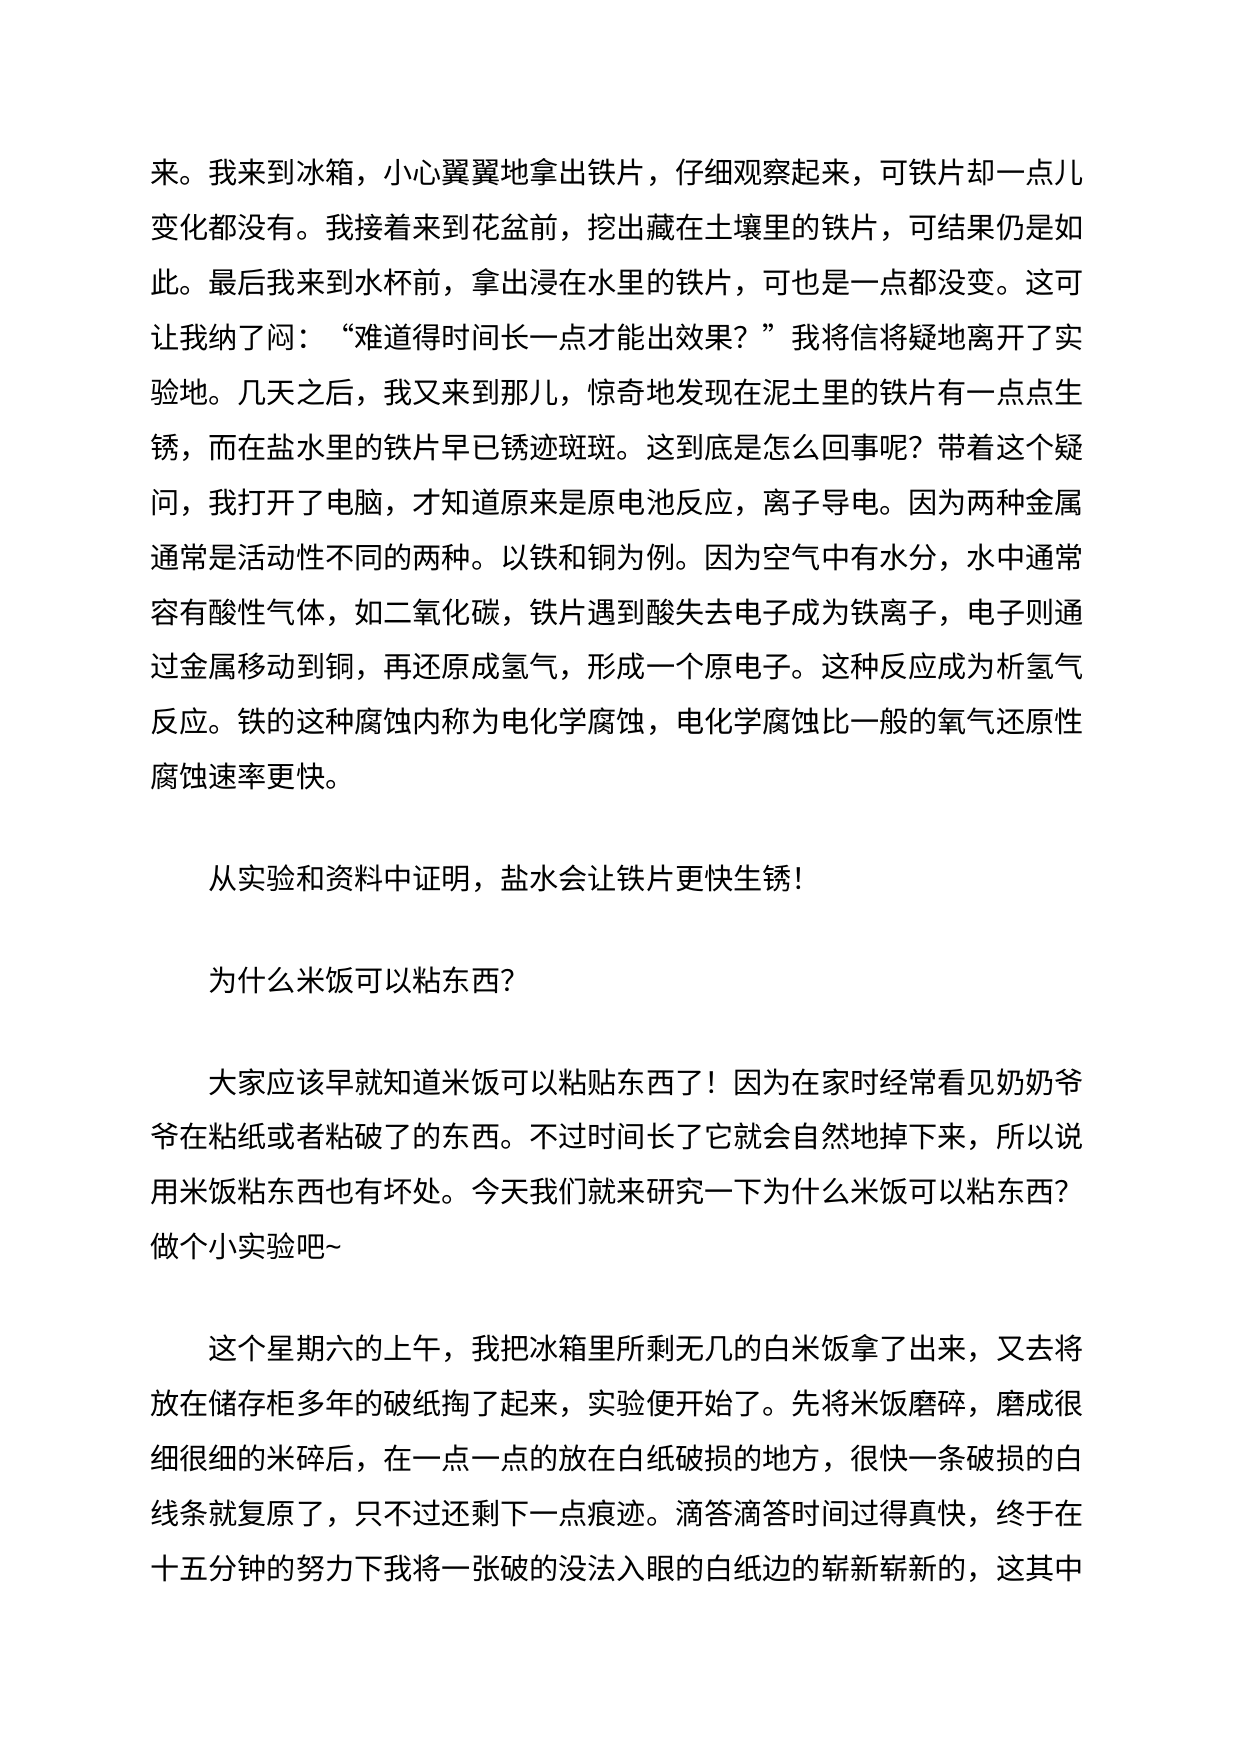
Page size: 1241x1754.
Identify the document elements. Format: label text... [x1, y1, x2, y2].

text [150, 1326, 1090, 1588]
text 从实验和资料中证明，盐水会让铁片更快生锈！ [150, 856, 1090, 898]
text 为什么米饭可以粘东西？ [150, 957, 1090, 1000]
text 大家应该早就知道米饭可以粘贴东西了！因为在家时经常看见奶奶爷爷在粘纸或者粘破了的东西。不过时间长了它就会自然地掉下来，所以说用米饭粘东西也有坏处。今天我们就来研究一下为什么米饭可以粘东西？做个小实验吧~ [150, 1059, 1090, 1266]
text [150, 150, 1090, 796]
